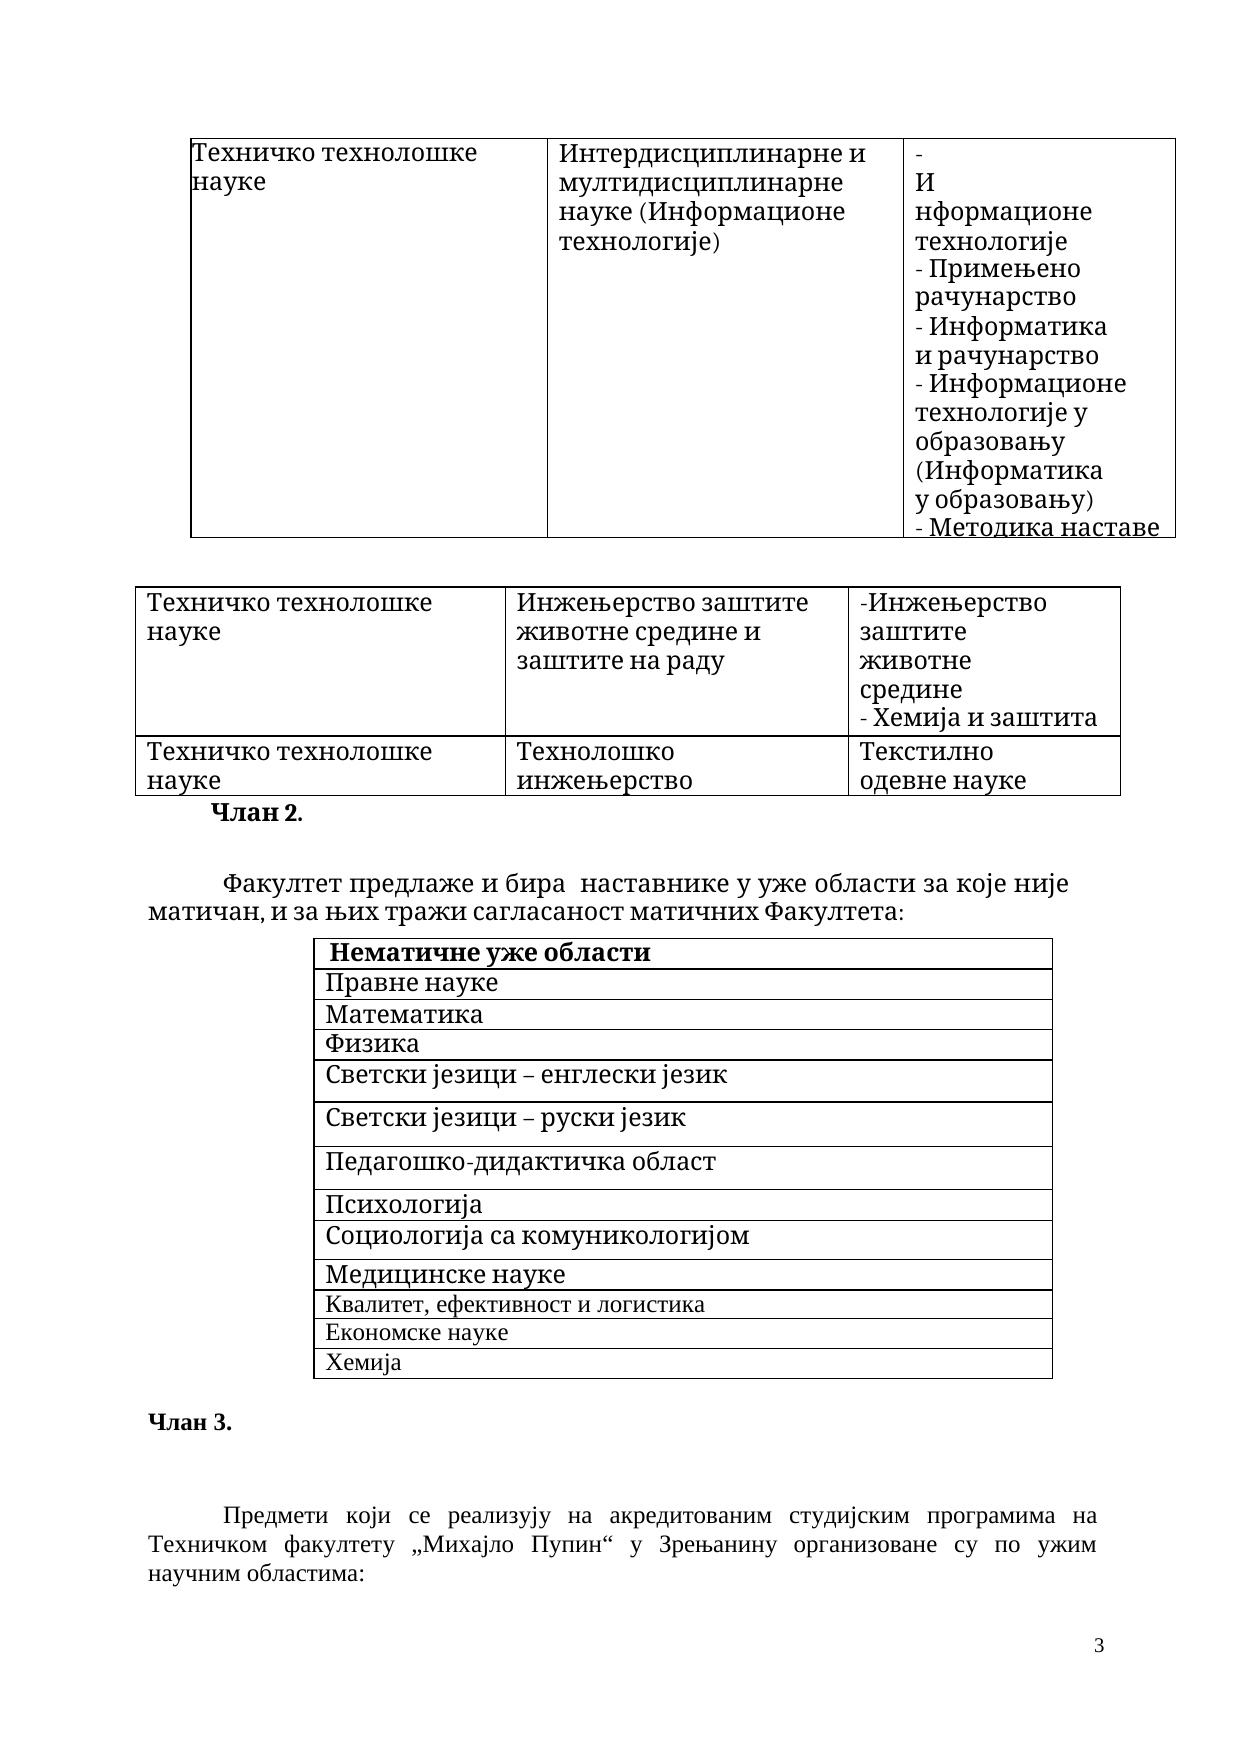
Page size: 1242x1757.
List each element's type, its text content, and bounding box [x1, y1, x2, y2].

table_header -Инжењерство заштите животне средине - Хемија и заштита животне средине [849, 588, 1120, 735]
text Члан 2. [148, 799, 1104, 828]
table_cell Социологија са комуникологијом [315, 1221, 1052, 1259]
table_cell - Информационе технологије - Примењено рачунарство - Информатика и рачунарство - Информационе технологије у образовању (Информатика у образовању) - Методика наставе политехнике [904, 139, 1175, 537]
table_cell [192, 139, 547, 537]
table_cell Интердисциплинарне и мултидисциплинарне науке (Информационе технологије) [548, 139, 903, 537]
table_cell Техничко технолошке науке [136, 737, 505, 795]
table_cell Хемија [315, 1349, 1052, 1377]
table_cell Економске науке [315, 1319, 1052, 1348]
table_header Нематичне уже области [315, 939, 1052, 968]
table_cell Правне науке [315, 970, 1052, 998]
table_cell Квалитет, ефективност и логистика [315, 1291, 1052, 1318]
table_cell Текстилно одевне науке [849, 737, 1120, 795]
table_cell Светски језици – руски језик [315, 1103, 1052, 1146]
table_cell Психологија [315, 1190, 1052, 1219]
table_cell Светски језици – енглески језик [315, 1061, 1052, 1101]
table_cell Технолошко инжењерство [506, 737, 848, 795]
text Факултет предлаже и бира наставнике у уже области за које није матичан, и за њих тражи сагласаност матичних Факултета: [148, 869, 1098, 927]
text Предмети који се реализују на акредитованим студијским програмима на Техничком факултету „Михајло Пупин“ у Зрењанину организоване су по ужим научним областима: [148, 1500, 1098, 1587]
table_cell Педагошко-дидактичка област [315, 1147, 1052, 1189]
table_cell Математика [315, 1000, 1052, 1029]
table_header Техничко технолошке науке [136, 588, 505, 735]
table_cell Физика [315, 1030, 1052, 1059]
text Члан 3. [148, 1407, 1104, 1435]
table_cell Медицинске науке [315, 1260, 1052, 1289]
table_header Инжењерство заштите животне средине и заштите на раду [506, 588, 848, 735]
